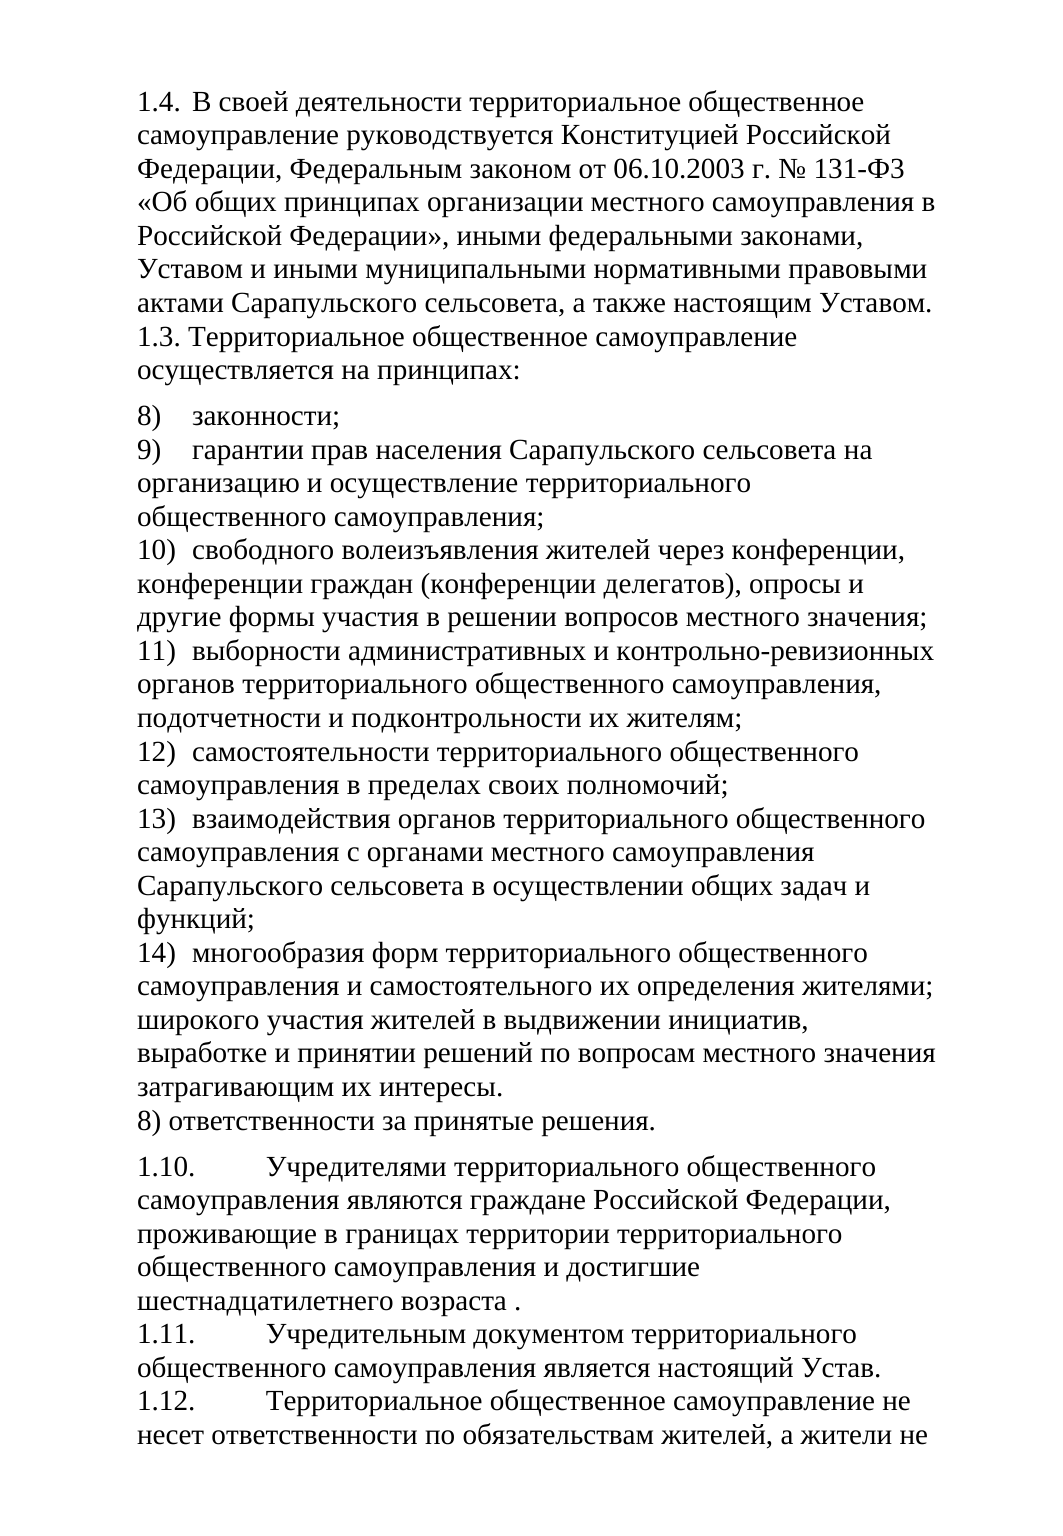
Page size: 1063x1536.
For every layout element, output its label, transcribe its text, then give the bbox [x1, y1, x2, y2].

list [137, 1383, 946, 1451]
list Учредительным документом территориального общественного самоуправления является настоящий Устав. [137, 1316, 946, 1383]
list многообразия форм территориального общественного самоуправления и самостоятельного их определения жителями; широкого участия жителей в выдвижении инициатив, выработке и принятии решений по вопросам местного значения затрагивающим их интересы. [137, 935, 946, 1103]
list законности; [137, 398, 946, 432]
list взаимодействия органов территориального общественного самоуправления с органами местного самоуправления Сарапульского сельсовета в осуществлении общих задач и функций; [137, 801, 946, 935]
text 8) ответственности за принятые решения. [137, 1103, 946, 1136]
list самостоятельности территориального общественного самоуправления в пределах своих полномочий; [137, 734, 946, 801]
list В своей деятельности территориальное общественное самоуправление руководствуется Конституцией Российской Федерации, Федеральным законом от 06.10.2003 г. № 131-Ф3 «Об общих принципах организации местного самоуправления в Российской Федерации», иными федеральными законами, Уставом и иными муниципальными нормативными правовыми актами Сарапульского сельсовета, а также настоящим Уставом. [137, 84, 946, 319]
list свободного волеизъявления жителей через конференции, конференции граждан (конференции делегатов), опросы и другие формы участия в решении вопросов местного значения; [137, 532, 946, 633]
list выборности административных и контрольно-ревизионных органов территориального общественного самоуправления, подотчетности и подконтрольности их жителям; [137, 633, 946, 734]
list гарантии прав населения Сарапульского сельсовета на организацию и осуществление территориального общественного самоуправления; [137, 432, 946, 532]
text 1.3. Территориальное общественное самоуправление осуществляется на принципах: [137, 319, 946, 386]
list Учредителями территориального общественного самоуправления являются граждане Российской Федерации, проживающие в границах территории территориального общественного самоуправления и достигшие шестнадцатилетнего возраста . [137, 1149, 946, 1316]
